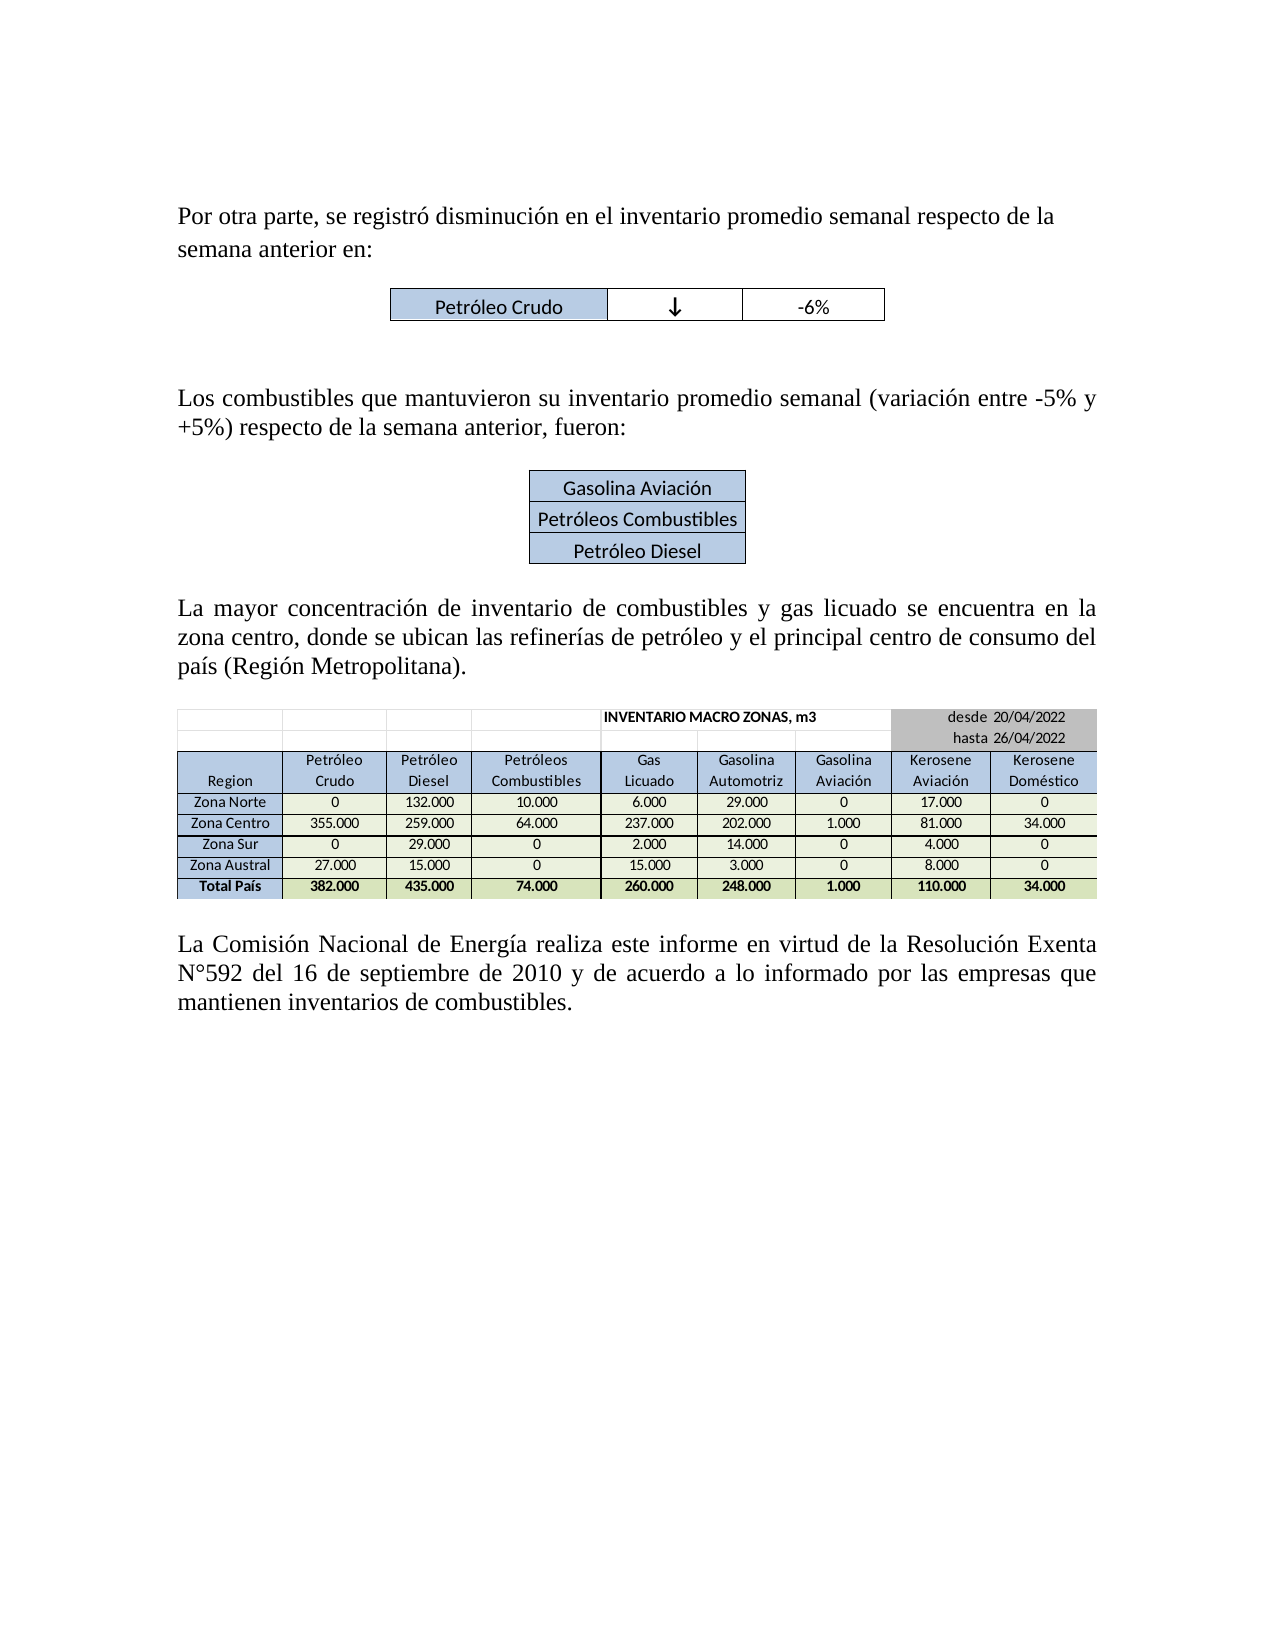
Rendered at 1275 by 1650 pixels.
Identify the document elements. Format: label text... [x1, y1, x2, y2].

table_header Petróleo Crudo [391, 289, 607, 319]
table_header ↓ [608, 289, 742, 319]
table_cell Petróleo Diesel [530, 533, 745, 563]
text Por otra parte, se registró disminución en el inventario promedio semanal respecto de la semana anterior en: [177, 201, 1098, 263]
table_cell Petróleos Combustibles [530, 502, 745, 532]
table_header Gasolina Aviación [530, 471, 745, 501]
text La mayor concentración de inventario de combustibles y gas licuado se encuentra en la zona centro, donde se ubican las refinerías de petróleo y el principal centro de consumo del país (Región Metropolitana). [177, 593, 1098, 680]
text Los combustibles que mantuvieron su inventario promedio semanal (variación entre -5% y +5%) respecto de la semana anterior, fueron: [177, 383, 1098, 440]
text La Comisión Nacional de Energía realiza este informe en virtud de la Resolución Exenta N°592 del 16 de septiembre de 2010 y de acuerdo a lo informado por las empresas que mantienen inventarios de combustibles. [177, 929, 1098, 1015]
table_header -6% [743, 289, 884, 319]
